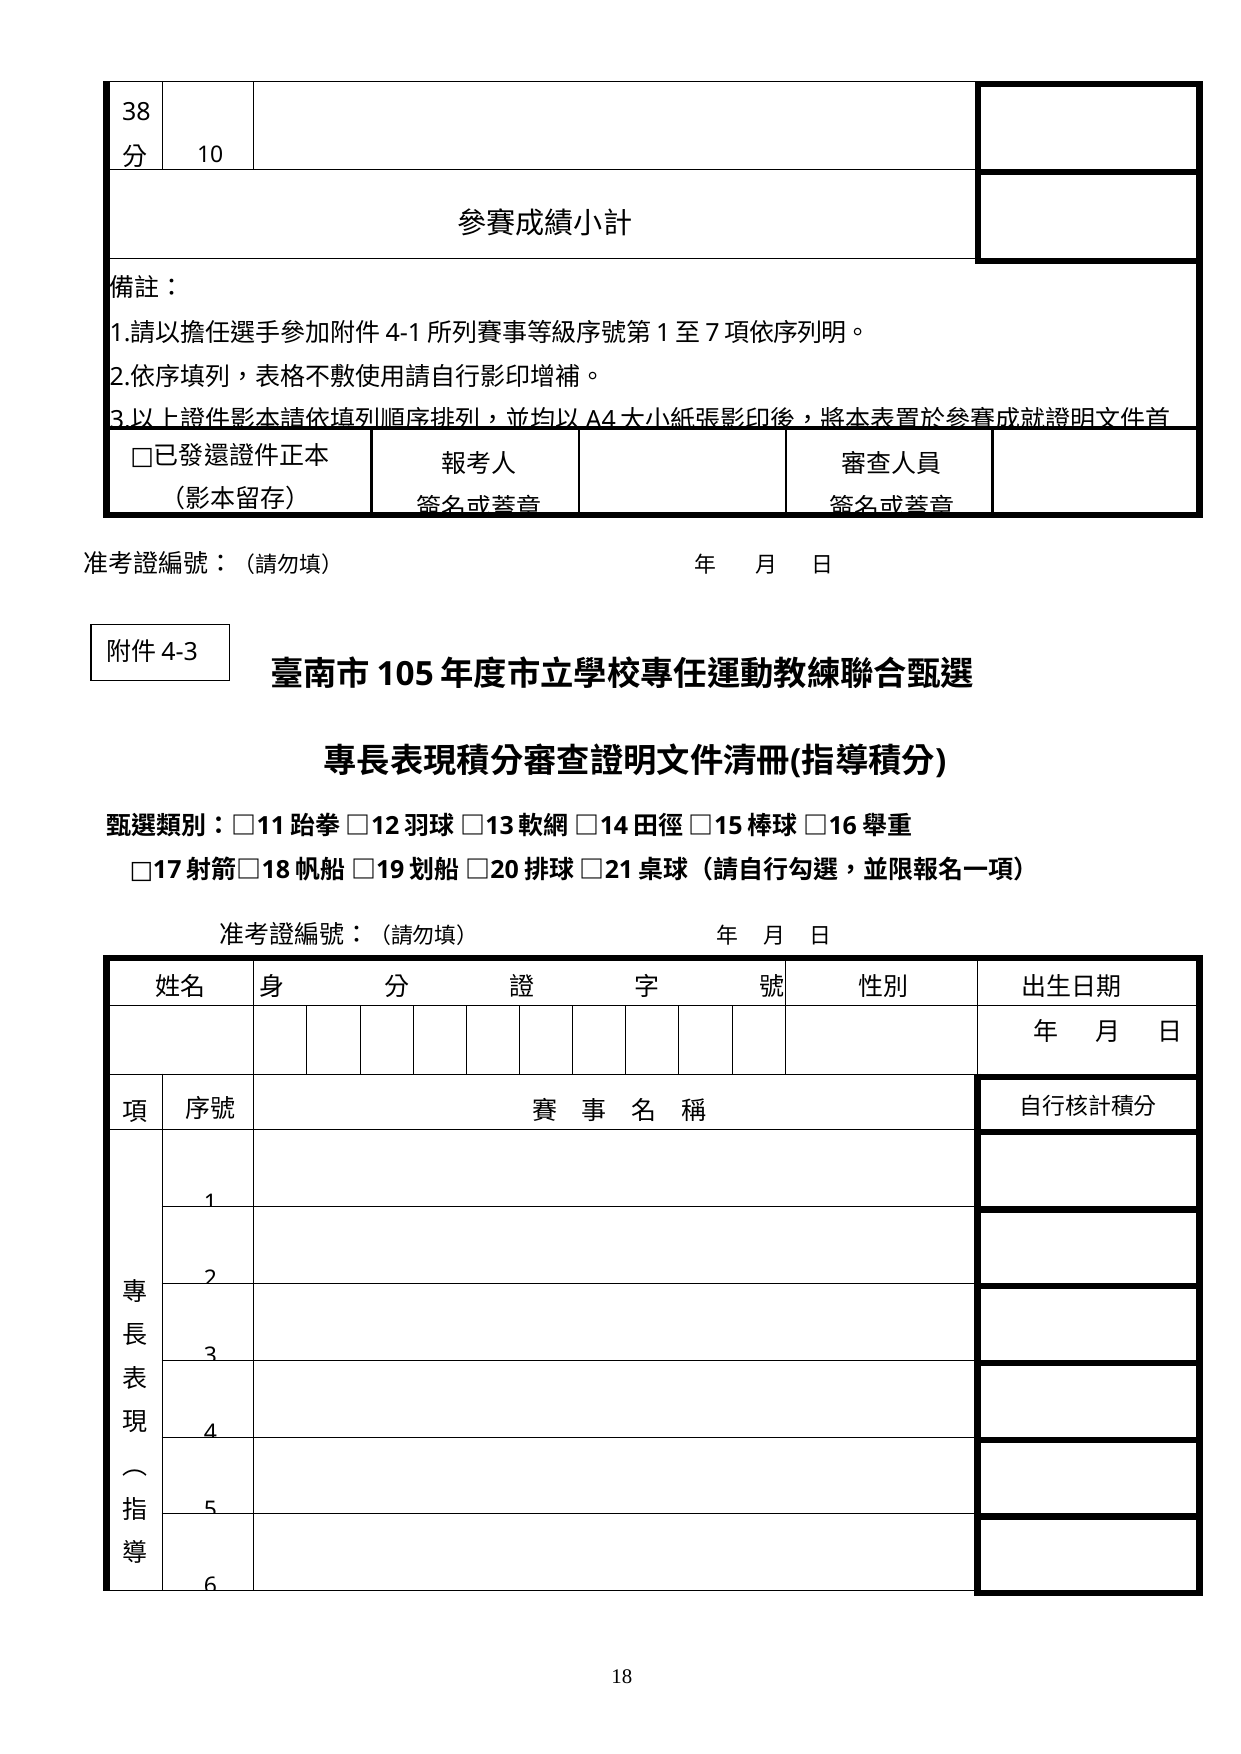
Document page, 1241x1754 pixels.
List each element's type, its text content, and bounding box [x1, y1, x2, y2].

table_cell [254, 1438, 974, 1513]
table_cell 5 [163, 1438, 253, 1513]
table_cell [254, 82, 975, 169]
table_cell [981, 1520, 1196, 1590]
table_cell [254, 1284, 974, 1360]
table_cell [981, 1443, 1196, 1513]
table_cell 1 [163, 1130, 253, 1206]
table_cell [254, 1361, 974, 1437]
table_cell [254, 1006, 306, 1073]
table_cell [307, 1006, 360, 1073]
table_cell [981, 1213, 1196, 1283]
table_cell 賽 事 名 稱 [254, 1075, 974, 1129]
table_cell 6 [163, 1514, 253, 1590]
table_cell 3 [163, 1284, 253, 1360]
table_cell [520, 1006, 572, 1073]
table_cell 10 [163, 82, 253, 169]
table_cell [679, 1006, 732, 1073]
table_header 身 分 證 字 號 [254, 961, 785, 1005]
table_header 性別 [786, 961, 977, 1005]
table_cell 專長表現 ︵指導成績 ，最高 62 分 ︶ [110, 1130, 162, 1590]
table_cell 序號 [163, 1075, 253, 1129]
table_cell [733, 1006, 785, 1073]
table_cell [414, 1006, 466, 1073]
table_cell [626, 1006, 678, 1073]
table_cell 項目 [110, 1075, 162, 1129]
text □17射箭□18帆船 □19划船 □20排球 □21桌球（請自行勾選，並限報名一項） [19, 846, 1221, 889]
table_cell [254, 1130, 974, 1206]
table_cell [110, 1006, 253, 1073]
table_cell [981, 1289, 1196, 1360]
table_cell [254, 1514, 974, 1590]
table_cell 參賽成績小計 [110, 170, 975, 258]
table_cell [994, 433, 1196, 512]
table_cell 審查人員 簽名或蓋章 [787, 433, 991, 512]
table_cell [786, 1006, 977, 1073]
table_cell 報考人 簽名或蓋章 [373, 433, 578, 512]
text 准考證編號：（請勿填） 年 月 日 [19, 540, 1221, 584]
table_cell 自行核計積分 [981, 1080, 1196, 1129]
table_cell [467, 1006, 519, 1073]
text 臺南市105年度市立學校專任運動教練聯合甄選 [106, 627, 1137, 715]
table_cell 年 月 日 [978, 1006, 1196, 1073]
text 專長表現積分審查證明文件清冊(指導積分) [106, 715, 1137, 802]
table_cell 備註： 1.請以擔任選手參加附件4-1所列賽事等級序號第1至7項依序列明。 2.依序填列，表格不敷使用請自行影印增補。 3.以上證件影本請依填列順序排列，並均以A4大小紙張影印後，將本表置於參賽成就證明文件首 頁，於初試報名時繳交（正本驗畢後歸還）。 [110, 259, 1196, 426]
table_header 出生日期 [978, 961, 1196, 1005]
table_cell [254, 1207, 974, 1283]
text 准考證編號：（請勿填） 年 月 日 [19, 911, 1221, 955]
table_cell [981, 175, 1196, 258]
table_cell [981, 1366, 1196, 1437]
table_cell [981, 1135, 1196, 1206]
table_cell 4 [163, 1361, 253, 1437]
table_cell [361, 1006, 413, 1073]
table_cell [573, 1006, 625, 1073]
table_cell [981, 87, 1196, 169]
text 甄選類別：□11跆拳 □12羽球 □13軟網 □14田徑 □15棒球 □16舉重 [106, 802, 1221, 846]
table_cell 2 [163, 1207, 253, 1283]
table_cell [580, 433, 785, 512]
table_header 姓名 [110, 961, 253, 1005]
table_cell □已發還證件正本 （影本留存） [110, 430, 370, 512]
